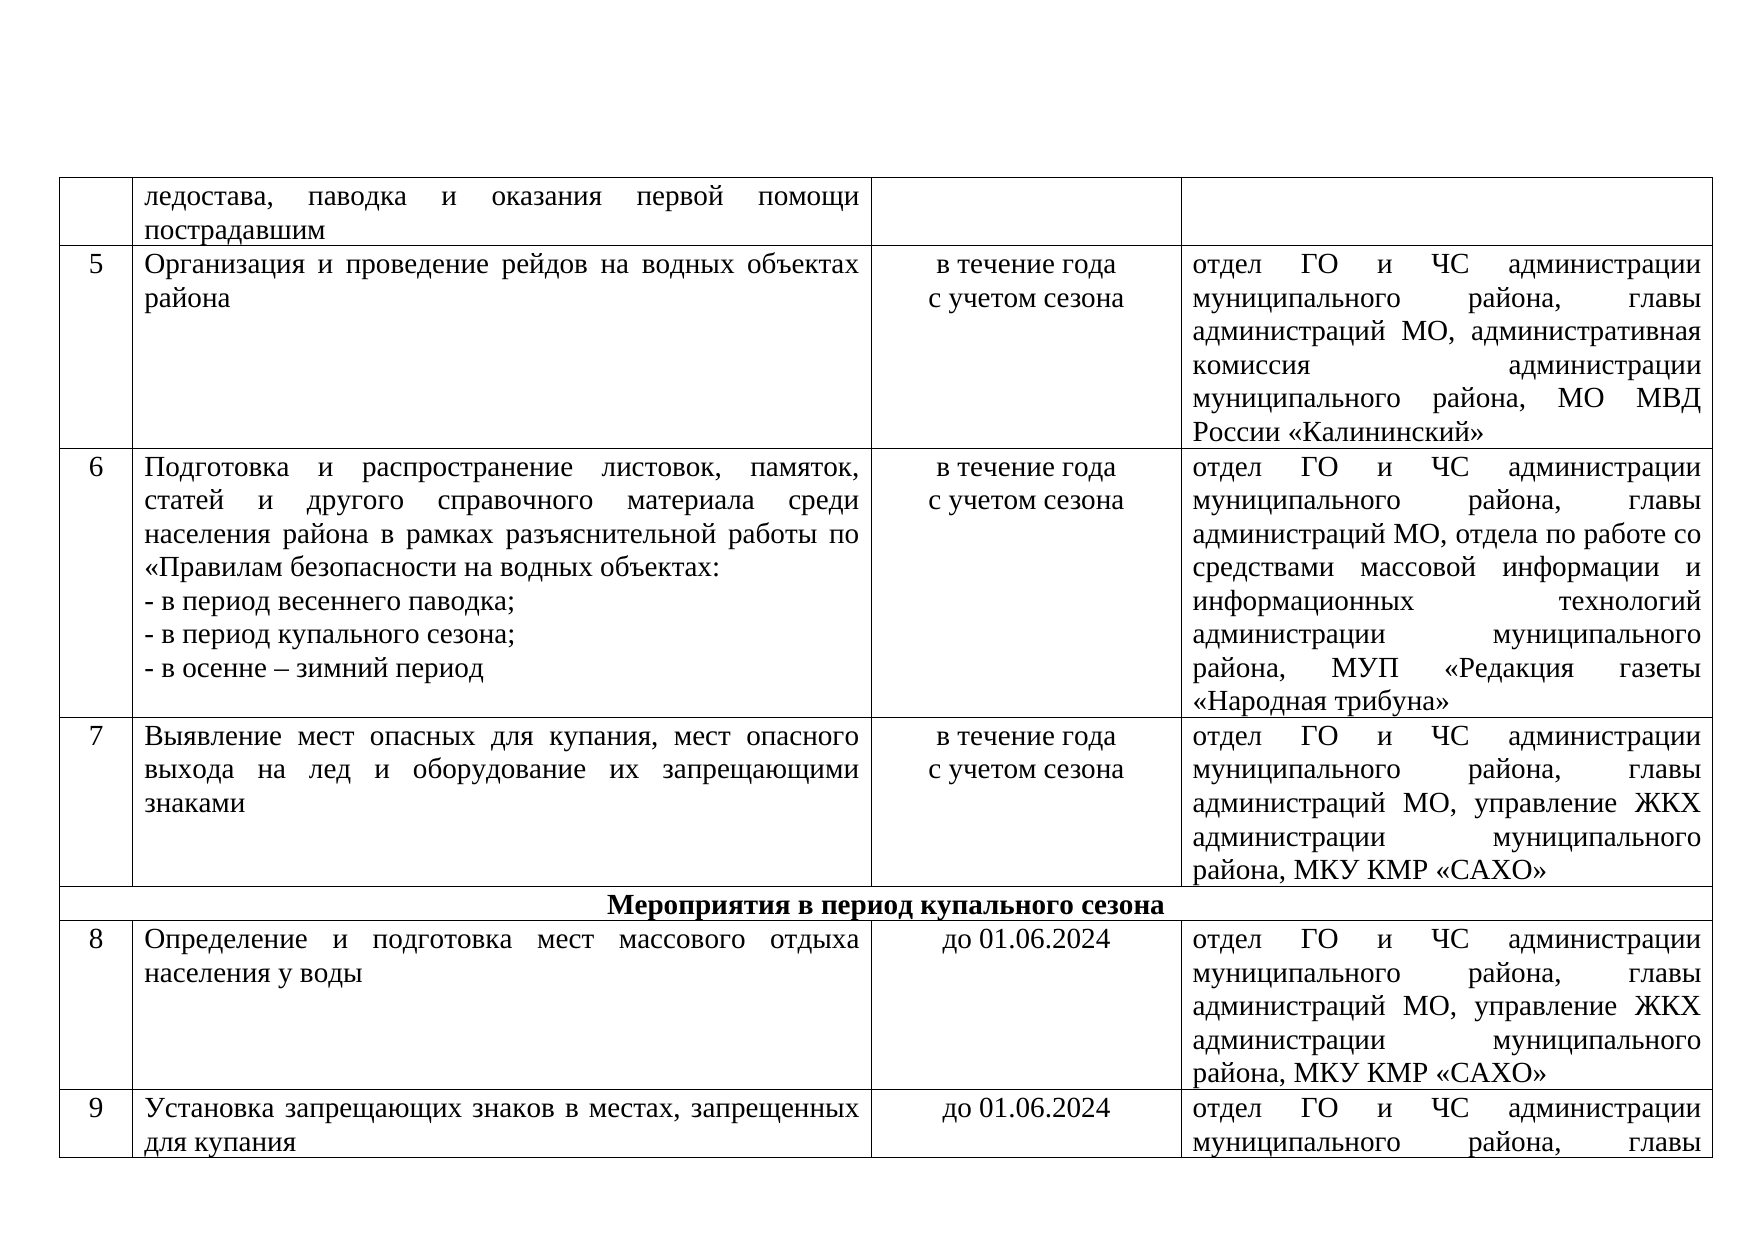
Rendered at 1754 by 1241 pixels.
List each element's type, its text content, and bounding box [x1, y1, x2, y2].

table_cell 4 [60, 178, 132, 245]
table_cell 8 [60, 921, 132, 1089]
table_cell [133, 178, 871, 245]
table_cell Определение и подготовка мест массового отдыха населения у воды [133, 921, 871, 1089]
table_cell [1182, 1090, 1712, 1157]
table_cell отдел ГО и ЧС администрации муниципального района, главы администраций МО, отдела по работе со средствами массовой информации и информационных технологий администрации муниципального района, МУП «Редакция газеты «Народная трибуна» [1182, 449, 1712, 717]
table_cell Организация и проведение рейдов на водных объектах района [133, 246, 871, 448]
table_cell Подготовка и распространение листовок, памяток, статей и другого справочного материала среди населения района в рамках разъяснительной работы по «Правилам безопасности на водных объектах: - в период весеннего паводка; - в период купального сезона; - в осенне – зимний период [133, 449, 871, 717]
table_cell до 01.06.2024 [872, 921, 1181, 1089]
table_cell 7 [60, 718, 132, 886]
table_cell Выявление мест опасных для купания, мест опасного выхода на лед и оборудование их запрещающими знаками [133, 718, 871, 886]
table_cell в течение года с учетом сезона [872, 718, 1181, 886]
table_cell 9 [60, 1090, 132, 1157]
table_cell отдел ГО и ЧС администрации муниципального района, главы администраций МО, управление ЖКХ администрации муниципального района, МКУ КМР «САХО» [1182, 921, 1712, 1089]
table_cell Мероприятия в период купального сезона [60, 887, 1712, 920]
table_cell 6 [60, 449, 132, 717]
table_cell 5 [60, 246, 132, 448]
table_cell до 01.06.2024 [872, 1090, 1181, 1157]
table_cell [133, 1090, 871, 1157]
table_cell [872, 178, 1181, 245]
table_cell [1182, 178, 1712, 245]
table_cell отдел ГО и ЧС администрации муниципального района, главы администраций МО, административная комиссия администрации муниципального района, МО МВД России «Калининский» [1182, 246, 1712, 448]
table_cell отдел ГО и ЧС администрации муниципального района, главы администраций МО, управление ЖКХ администрации муниципального района, МКУ КМР «САХО» [1182, 718, 1712, 886]
table_cell в течение года с учетом сезона [872, 246, 1181, 448]
table_cell в течение года с учетом сезона [872, 449, 1181, 717]
